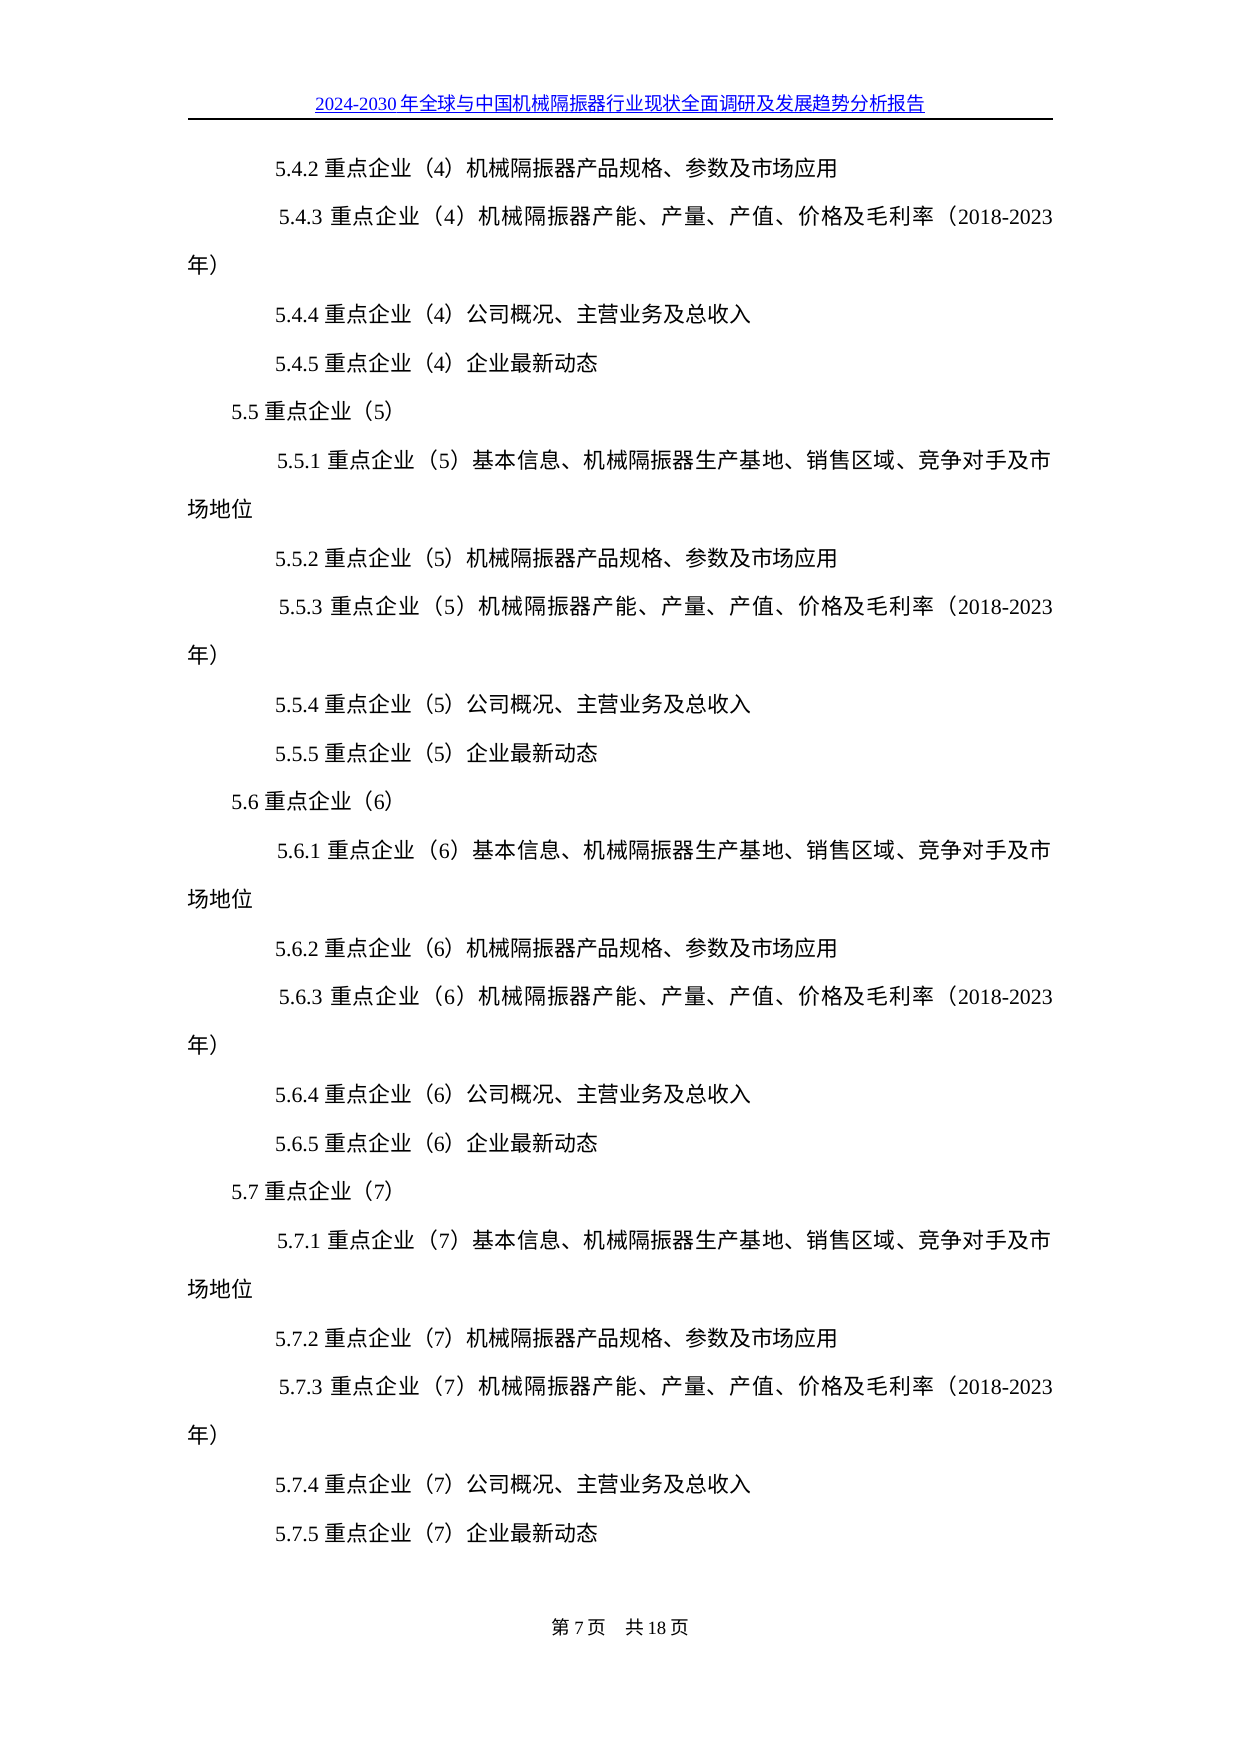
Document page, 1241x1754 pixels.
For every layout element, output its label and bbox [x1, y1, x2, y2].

text [187, 150, 1053, 1548]
